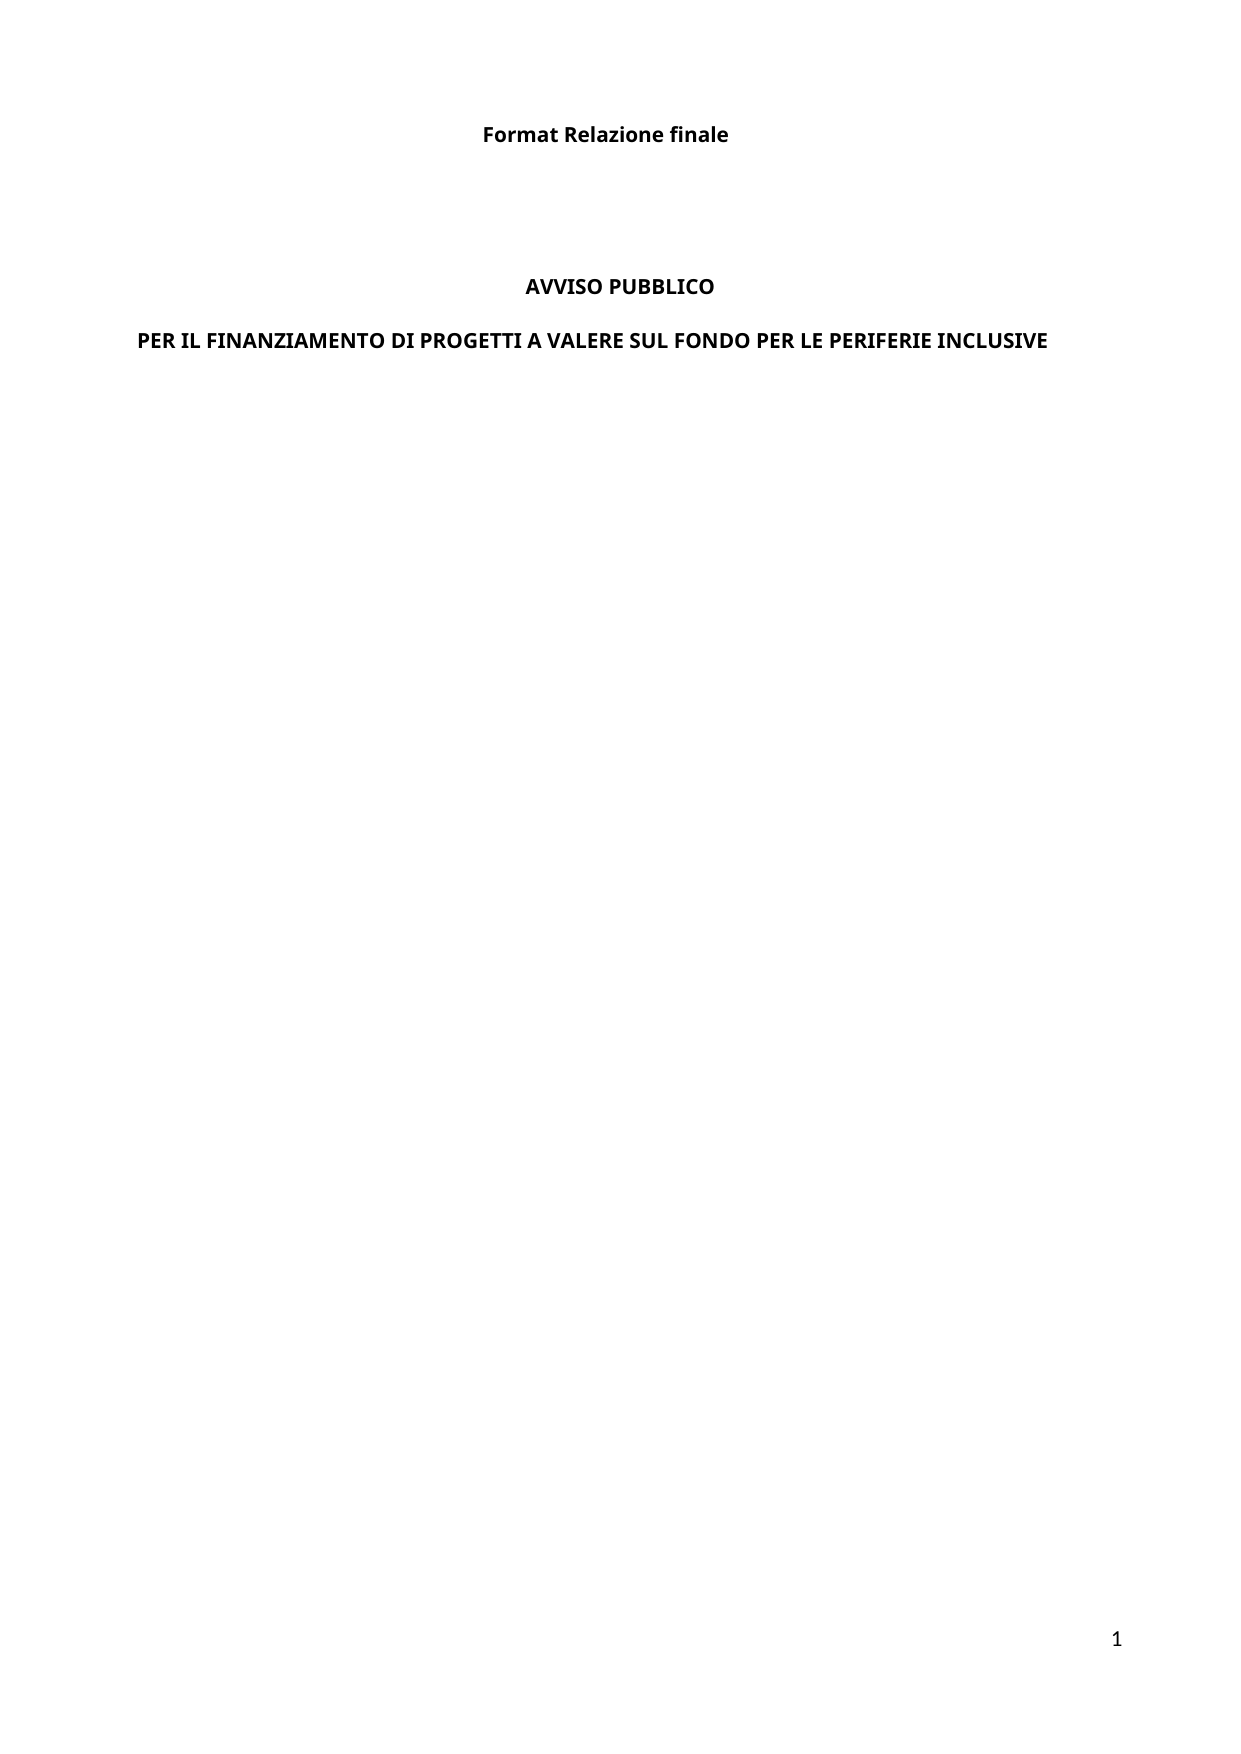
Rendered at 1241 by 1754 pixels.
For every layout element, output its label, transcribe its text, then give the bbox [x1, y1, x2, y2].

text PER IL FINANZIAMENTO DI PROGETTI A VALERE SUL FONDO PER LE PERIFERIE INCLUSIVE [137, 326, 1074, 354]
text AVVISO PUBBLICO [118, 272, 1122, 301]
text Format Relazione finale [137, 120, 1074, 149]
